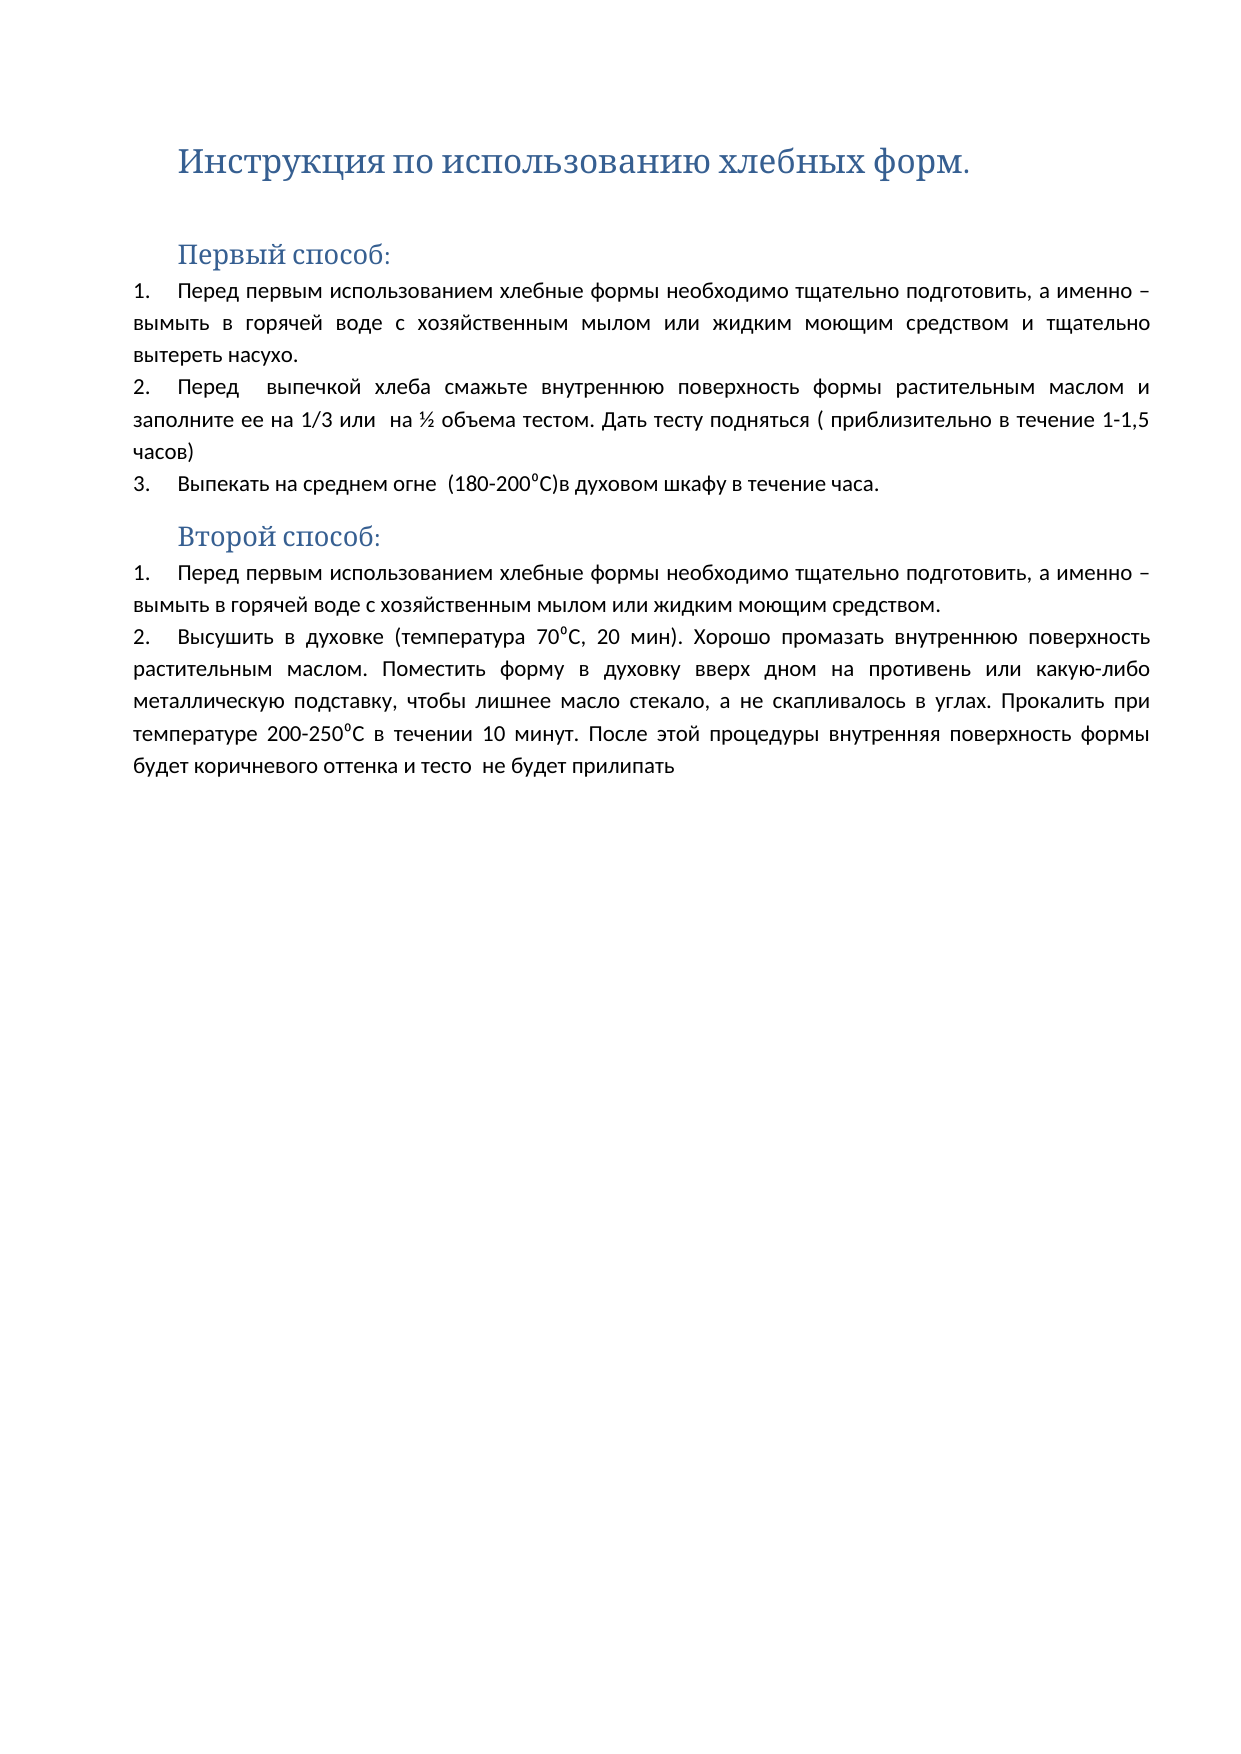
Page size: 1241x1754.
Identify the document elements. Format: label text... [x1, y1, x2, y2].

subtitle Первый способ: [177, 240, 1152, 271]
list Перед первым использованием хлебные формы необходимо тщательно подготовить, а именно – вымыть в горячей воде с хозяйственным мылом или жидким моющим средством. [133, 558, 1152, 618]
subtitle Инструкция по использованию хлебных форм. [177, 143, 1152, 181]
list Перед первым использованием хлебные формы необходимо тщательно подготовить, а именно – вымыть в горячей воде с хозяйственным мылом или жидким моющим средством и тщательно вытереть насухо. [133, 276, 1152, 368]
list Высушить в духовке (температура 70⁰С, 20 мин). Хорошо промазать внутреннюю поверхность растительным маслом. Поместить форму в духовку вверх дном на противень или какую-либо металлическую подставку, чтобы лишнее масло стекало, а не скапливалось в углах. Прокалить при температуре 200-250⁰С в течении 10 минут. После этой процедуры внутренняя поверхность формы будет коричневого оттенка и тесто не будет прилипать [133, 622, 1152, 779]
list Перед выпечкой хлеба смажьте внутреннюю поверхность формы растительным маслом и заполните ее на 1/3 или на ½ объема тестом. Дать тесту подняться ( приблизительно в течение 1-1,5 часов) [133, 372, 1152, 465]
list Выпекать на среднем огне (180-200⁰С)в духовом шкафу в течение часа. [133, 469, 1152, 497]
subtitle Второй способ: [177, 522, 1152, 553]
